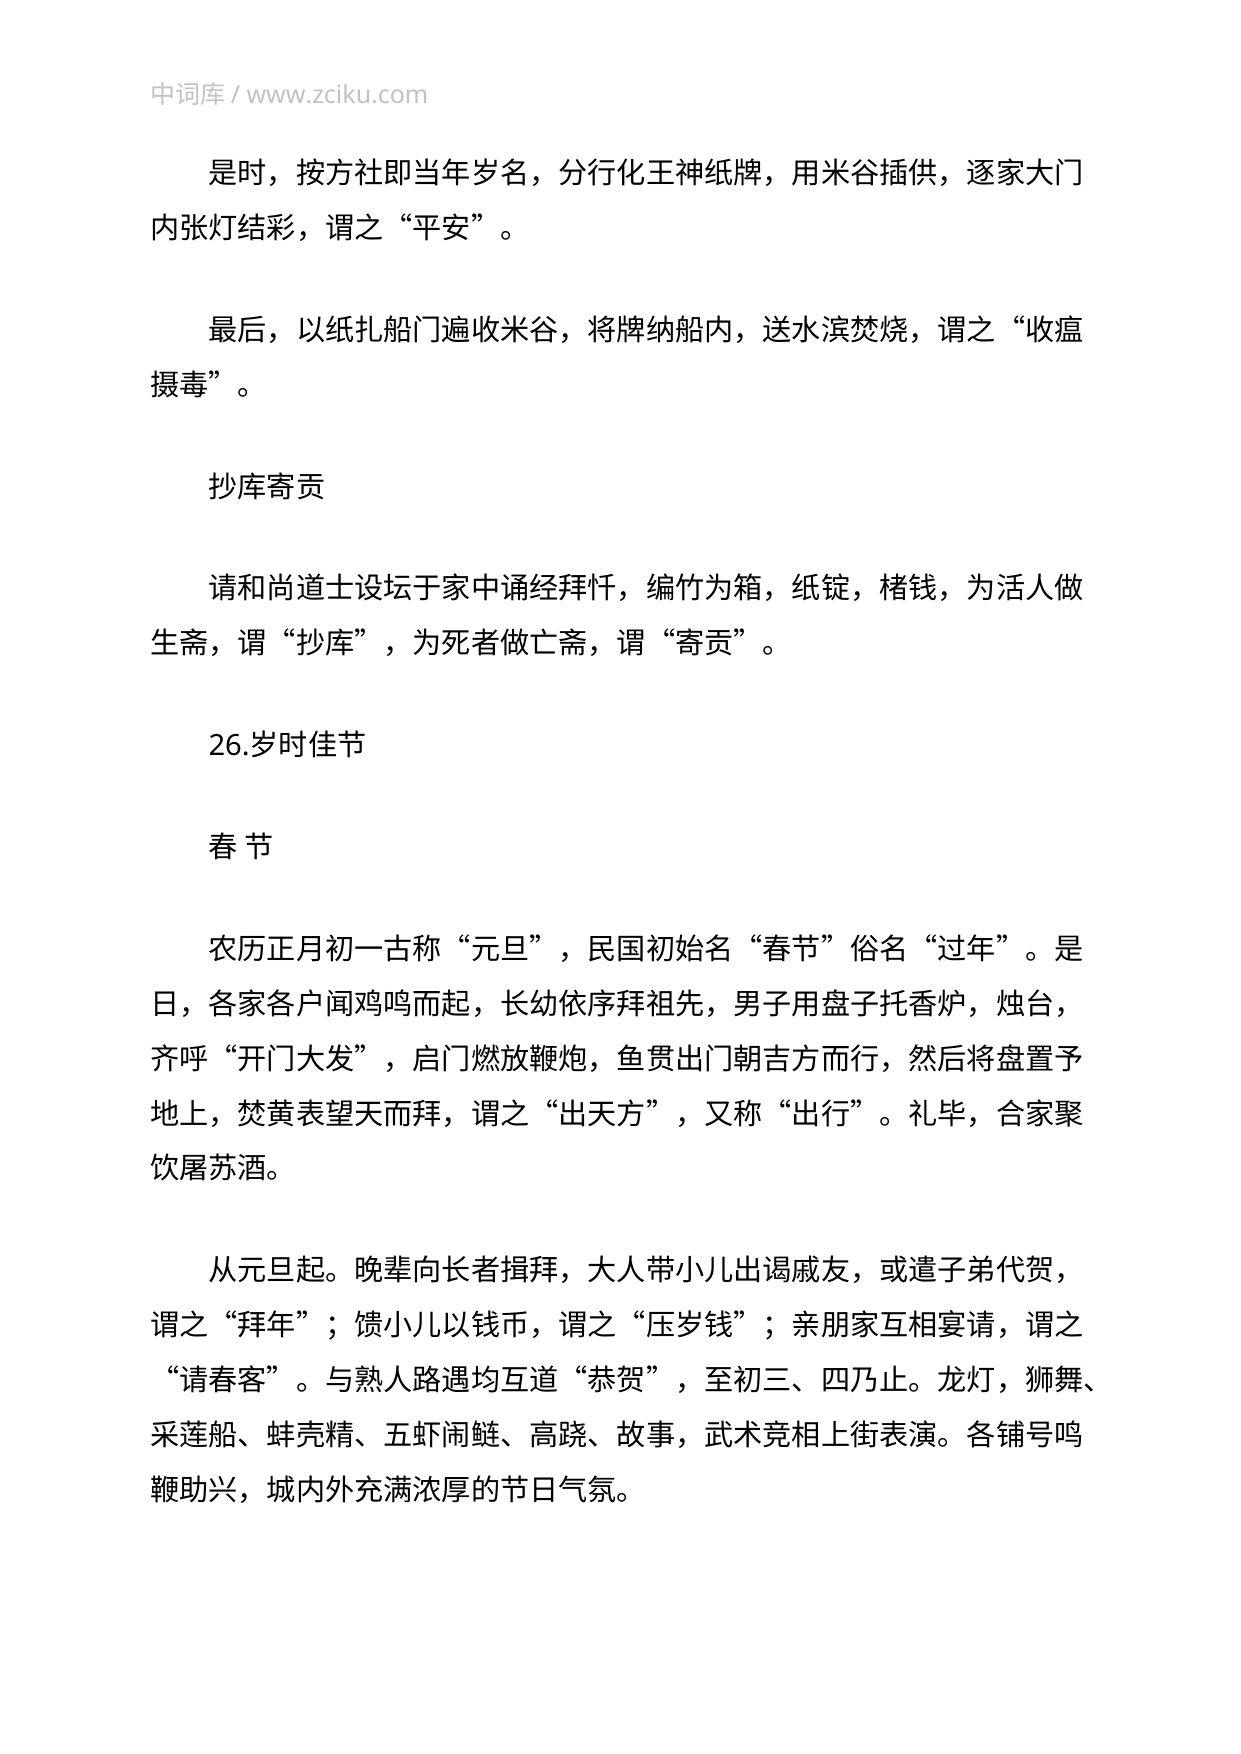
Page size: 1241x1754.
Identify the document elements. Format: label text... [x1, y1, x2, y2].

text 抄库寄贡 [150, 463, 1090, 506]
text 是时，按方社即当年岁名，分行化王神纸牌，用米谷插供，逐家大门内张灯结彩，谓之“平安”。 [150, 150, 1090, 247]
text 春 节 [150, 824, 1090, 866]
text 从元旦起。晚辈向长者揖拜，大人带小儿出谒戚友，或遣子弟代贺，谓之“拜年”；馈小儿以钱币，谓之“压岁钱”；亲朋家互相宴请，谓之“请春客”。与熟人路遇均互道“恭贺”，至初三、四乃止。龙灯，狮舞、采莲船、蚌壳精、五虾闹鲢、高跷、故事，武术竞相上街表演。各铺号鸣鞭助兴，城内外充满浓厚的节日气氛。 [150, 1247, 1090, 1509]
text 请和尚道士设坛于家中诵经拜忏，编竹为箱，纸锭，楮钱，为活人做生斋，谓“抄库”，为死者做亡斋，谓“寄贡”。 [150, 565, 1090, 662]
text 26.岁时佳节 [150, 722, 1090, 764]
text 农历正月初一古称“元旦”，民国初始名“春节”俗名“过年”。是日，各家各户闻鸡鸣而起，长幼依序拜祖先，男子用盘子托香炉，烛台，齐呼“开门大发”，启门燃放鞭炮，鱼贯出门朝吉方而行，然后将盘置予地上，焚黄表望天而拜，谓之“出天方”，又称“出行”。礼毕，合家聚饮屠苏酒。 [150, 926, 1090, 1187]
text 最后，以纸扎船门遍收米谷，将牌纳船内，送水滨焚烧，谓之“收瘟摄毒”。 [150, 307, 1090, 404]
